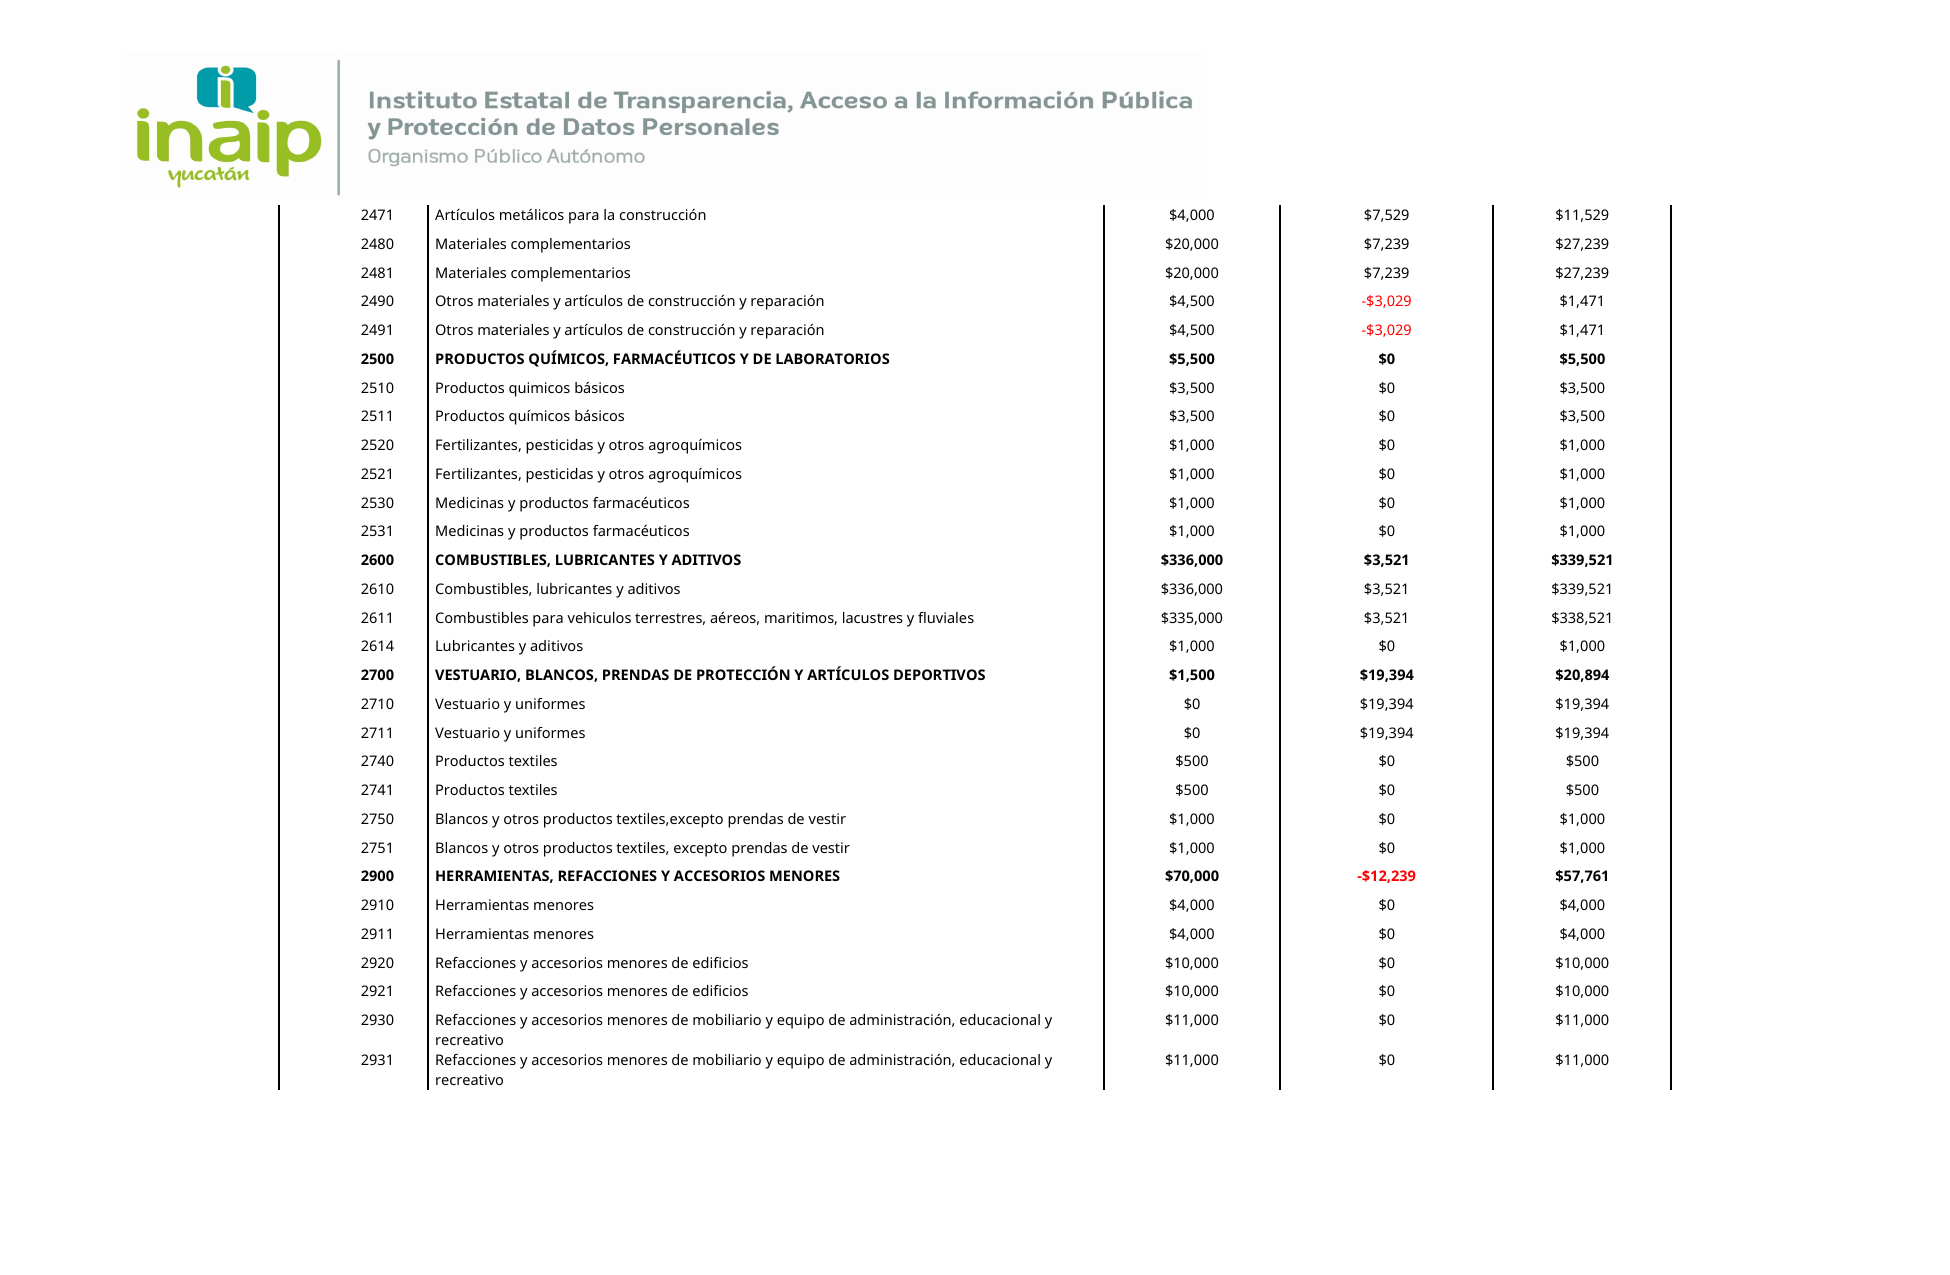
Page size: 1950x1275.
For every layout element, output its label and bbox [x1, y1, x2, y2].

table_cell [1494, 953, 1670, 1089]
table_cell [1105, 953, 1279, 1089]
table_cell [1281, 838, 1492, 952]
picture [120, 50, 1208, 201]
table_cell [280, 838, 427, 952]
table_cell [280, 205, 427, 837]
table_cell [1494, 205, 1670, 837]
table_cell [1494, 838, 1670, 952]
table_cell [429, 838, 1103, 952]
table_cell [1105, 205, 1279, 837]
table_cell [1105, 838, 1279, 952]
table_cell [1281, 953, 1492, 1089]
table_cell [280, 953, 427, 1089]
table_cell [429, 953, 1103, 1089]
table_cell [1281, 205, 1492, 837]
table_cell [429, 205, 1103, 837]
